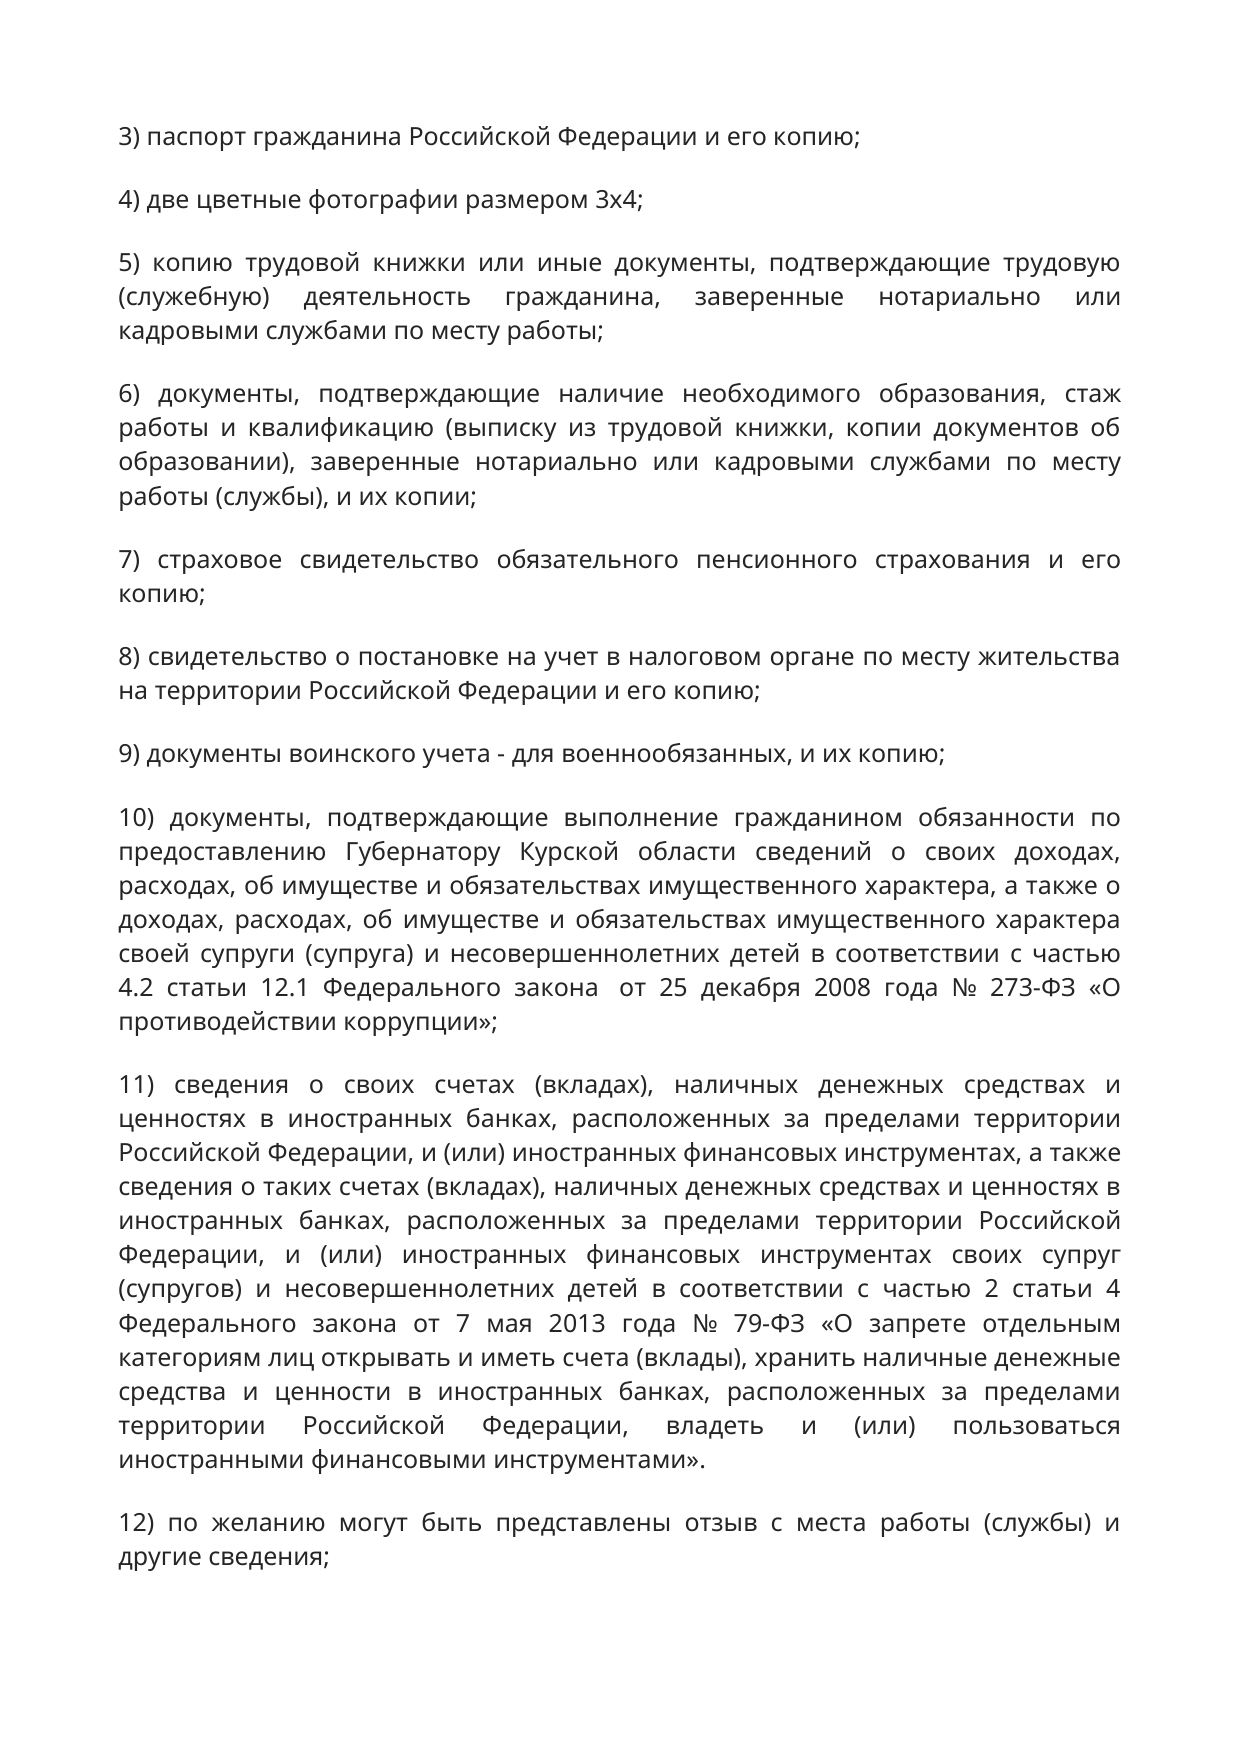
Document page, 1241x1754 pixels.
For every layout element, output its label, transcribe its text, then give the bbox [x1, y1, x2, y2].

text 10) документы, подтверждающие выполнение гражданином обязанности по предоставлению Губернатору Курской области сведений о своих доходах, расходах, об имуществе и обязательствах имущественного характера, а также о доходах, расходах, об имуществе и обязательствах имущественного характера своей супруги (супруга) и несовершеннолетних детей в соответствии с частью 4.2 статьи 12.1 Федерального закона от 25 декабря 2008 года № 273-ФЗ «О противодействии коррупции»; [118, 799, 1122, 1038]
text 6) документы, подтверждающие наличие необходимого образования, стаж работы и квалификацию (выписку из трудовой книжки, копии документов об образовании), заверенные нотариально или кадровыми службами по месту работы (службы), и их копии; [118, 376, 1122, 512]
text 4) две цветные фотографии размером 3x4; [118, 181, 1122, 215]
text 8) свидетельство о постановке на учет в налоговом органе по месту жительства на территории Российской Федерации и его копию; [118, 639, 1122, 707]
text 3) паспорт гражданина Российской Федерации и его копию; [118, 118, 1122, 152]
text 5) копию трудовой книжки или иные документы, подтверждающие трудовую (служебную) деятельность гражданина, заверенные нотариально или кадровыми службами по месту работы; [118, 244, 1122, 347]
text 7) страховое свидетельство обязательного пенсионного страхования и его копию; [118, 541, 1122, 609]
text 11) сведения о своих счетах (вкладах), наличных денежных средствах и ценностях в иностранных банках, расположенных за пределами территории Российской Федерации, и (или) иностранных финансовых инструментах, а также сведения о таких счетах (вкладах), наличных денежных средствах и ценностях в иностранных банках, расположенных за пределами территории Российской Федерации, и (или) иностранных финансовых инструментах своих супруг (супругов) и несовершеннолетних детей в соответствии с частью 2 статьи 4 Федерального закона от 7 мая 2013 года № 79-ФЗ «О запрете отдельным категориям лиц открывать и иметь счета (вклады), хранить наличные денежные средства и ценности в иностранных банках, расположенных за пределами территории Российской Федерации, владеть и (или) пользоваться иностранными финансовыми инструментами». [118, 1067, 1122, 1476]
text 9) документы воинского учета - для военнообязанных, и их копию; [118, 736, 1122, 770]
text 12) по желанию могут быть представлены отзыв с места работы (службы) и другие сведения; [118, 1505, 1122, 1573]
